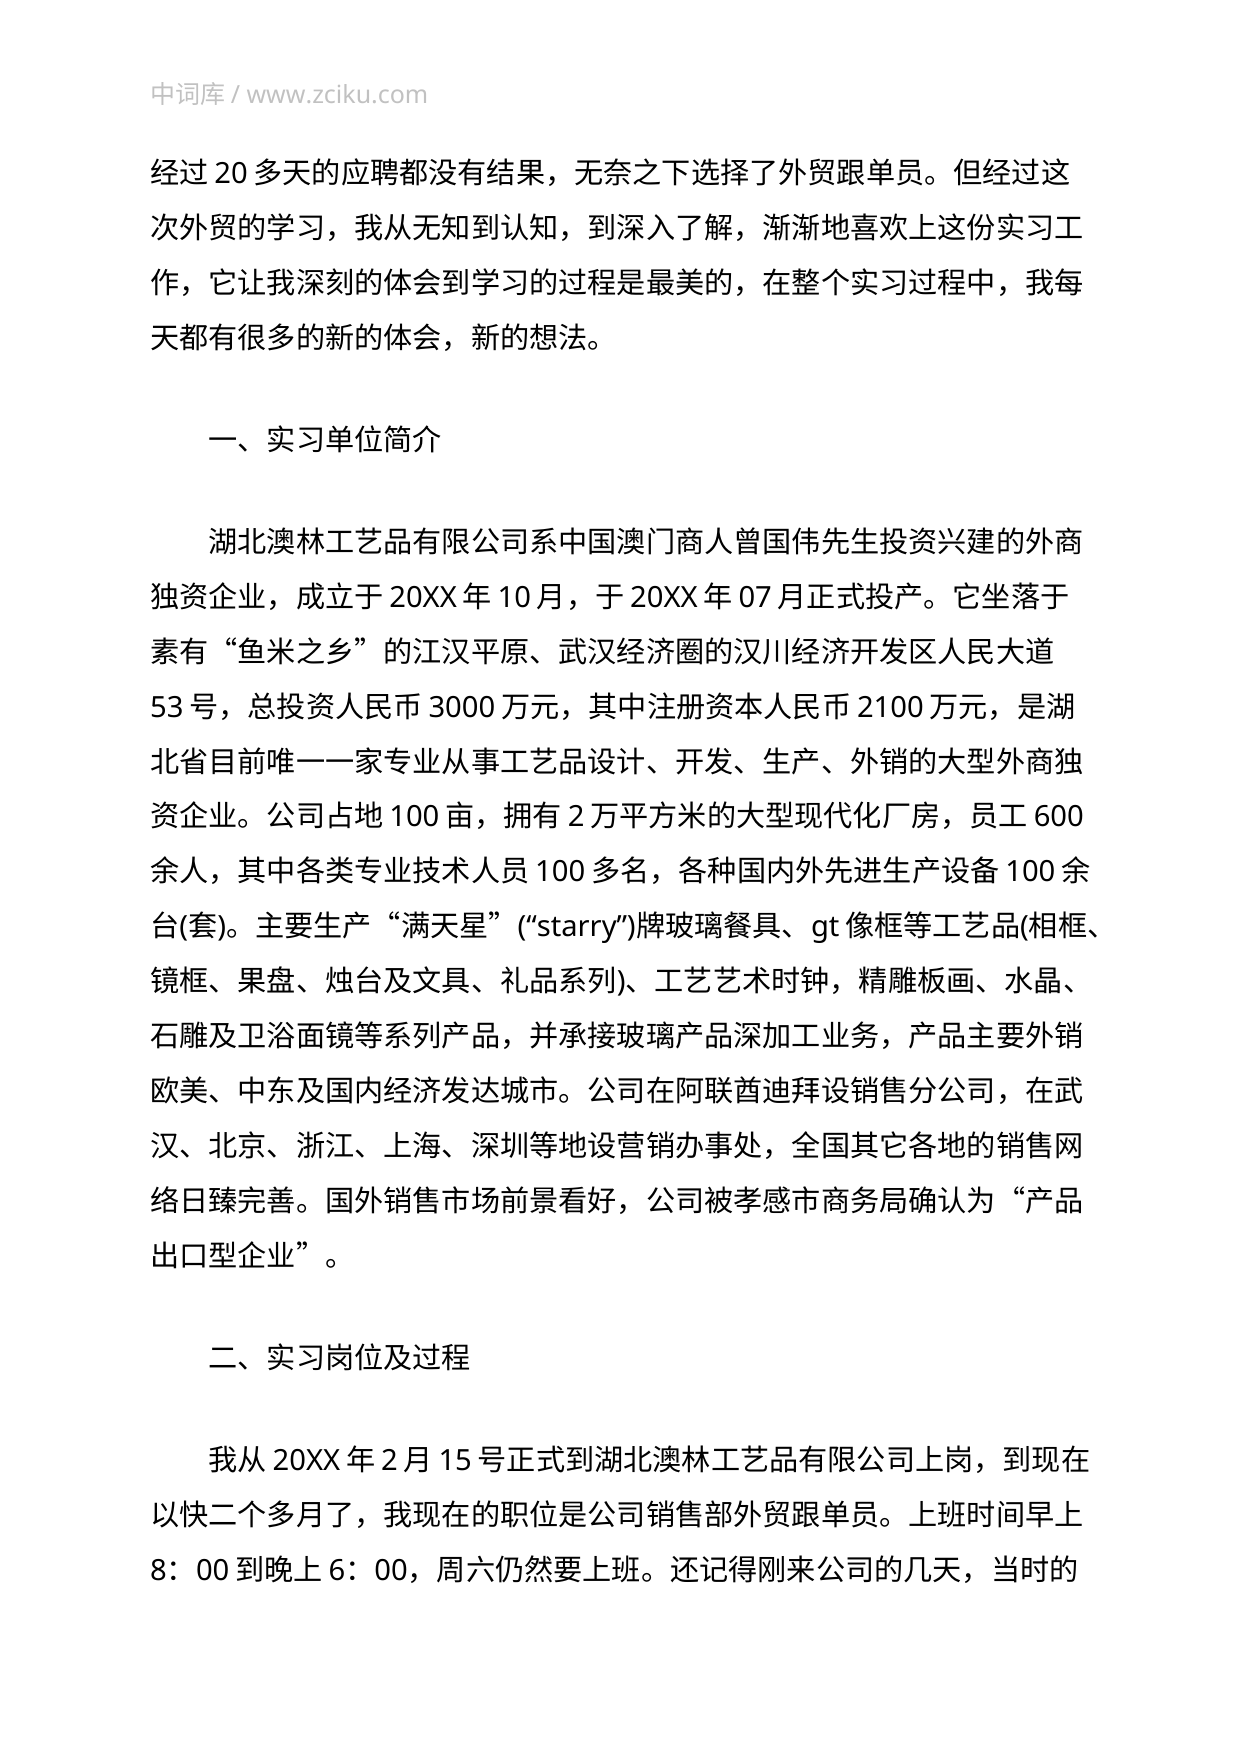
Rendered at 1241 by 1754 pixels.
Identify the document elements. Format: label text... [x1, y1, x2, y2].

text 湖北澳林工艺品有限公司系中国澳门商人曾国伟先生投资兴建的外商独资企业，成立于20XX年10月，于20XX年07月正式投产。它坐落于素有“鱼米之乡”的江汉平原、武汉经济圈的汉川经济开发区人民大道53号，总投资人民币3000万元，其中注册资本人民币2100万元，是湖北省目前唯一一家专业从事工艺品设计、开发、生产、外销的大型外商独资企业。公司占地100亩，拥有2万平方米的大型现代化厂房，员工600余人，其中各类专业技术人员100多名，各种国内外先进生产设备100余台(套)。主要生产“满天星”(“starry”)牌玻璃餐具、gt像框等工艺品(相框、镜框、果盘、烛台及文具、礼品系列)、工艺艺术时钟，精雕板画、水晶、石雕及卫浴面镜等系列产品，并承接玻璃产品深加工业务，产品主要外销欧美、中东及国内经济发达城市。公司在阿联酋迪拜设销售分公司，在武汉、北京、浙江、上海、深圳等地设营销办事处，全国其它各地的销售网络日臻完善。国外销售市场前景看好，公司被孝感市商务局确认为“产品出口型企业”。 [150, 518, 1090, 1275]
text 二、实习岗位及过程 [150, 1334, 1090, 1377]
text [150, 150, 1090, 357]
text 一、实习单位简介 [150, 417, 1090, 459]
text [150, 1436, 1090, 1588]
